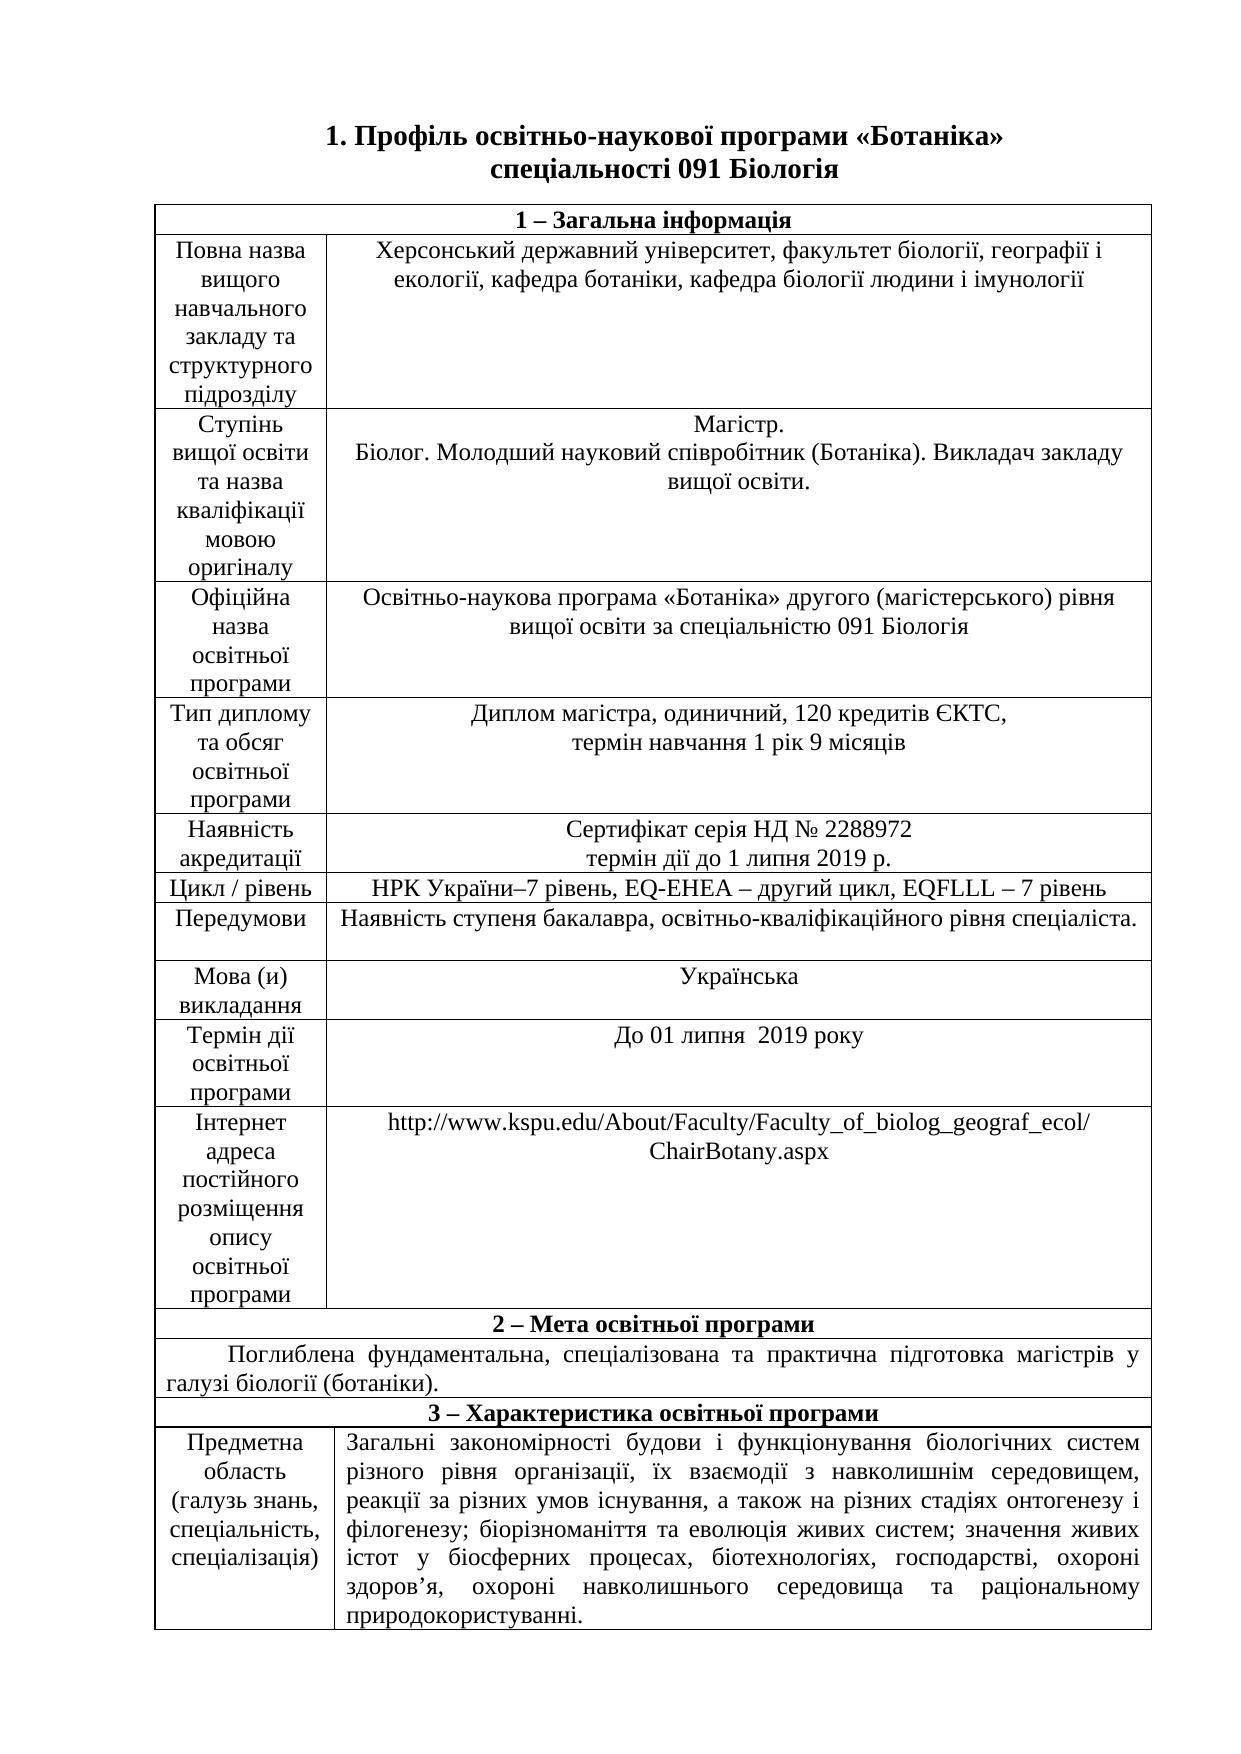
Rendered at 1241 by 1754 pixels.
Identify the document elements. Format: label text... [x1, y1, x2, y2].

table_cell Цикл / рівень [156, 873, 326, 902]
table_cell Освітньо-наукова програма «Ботаніка» другого (магістерського) рівня вищої освіти за спеціальністю 091 Біологія [327, 582, 1151, 697]
table_cell Загальні закономірності будови і функціонування біологічних систем різного рівня організації, їх взаємодії з навколишнім середовищем, реакції за різних умов існування, а також на різних стадіях онтогенезу і філогенезу; біорізноманіття та еволюція живих систем; значення живих істот у біосферних процесах, біотехнологіях, господарстві, охороні здоров’я, охороні навколишнього середовища та раціональному природокористуванні. [335, 1428, 1151, 1629]
table_cell НРК України–7 рівень, EQ-EHEA – другий цикл, EQFLLL – 7 рівень [327, 873, 1151, 902]
table_cell Диплом магістра, одиничний, 120 кредитів ЄКТС, термін навчання 1 рік 9 місяців [327, 698, 1151, 813]
table_header 1 – Загальна інформація [156, 205, 1151, 234]
table_cell 3 – Характеристика освітньої програми [156, 1398, 1151, 1426]
table_cell Мова (и) викладання [156, 961, 326, 1019]
table_cell Наявність ступеня бакалавра, освітньо-кваліфікаційного рівня спеціаліста. [327, 903, 1151, 960]
table_cell Предметна область (галузь знань, спеціальність, спеціалізація) [156, 1428, 334, 1629]
table_cell Повна назва вищого навчального закладу та структурного підрозділу [156, 235, 326, 408]
table_cell Тип диплому та обсяг освітньої програми [156, 698, 326, 813]
table_cell Поглиблена фундаментальна, спеціалізована та практична підготовка магістрів у галузі біології (ботаніки). [156, 1339, 1151, 1397]
table_cell Сертифікат серія НД № 2288972 термін дії до 1 липня 2019 р. [327, 814, 1151, 872]
text 1. Профіль освітньо-наукової програми «Ботаніка» [177, 118, 1152, 152]
table_cell Магістр. Біолог. Молодший науковий співробітник (Ботаніка). Викладач закладу вищої освіти. [327, 409, 1151, 581]
table_cell Офіційна назва освітньої програми [156, 582, 326, 697]
table_cell Херсонський державний університет, факультет біології, географії і екології, кафедра ботаніки, кафедра біології людини і імунології [327, 235, 1151, 408]
table_cell Термін дії освітньої програми [156, 1020, 326, 1106]
table_cell Ступінь вищої освіти та назва кваліфікації мовою оригіналу [156, 409, 326, 581]
table_cell Наявність акредитації [156, 814, 326, 872]
table_cell Інтернет адреса постійного розміщення опису освітньої програми [156, 1107, 326, 1308]
text спеціальності 091 Біологія [177, 152, 1152, 185]
table_cell Українська [327, 961, 1151, 1019]
table_cell До 01 липня 2019 року [327, 1020, 1151, 1106]
table_cell Передумови [156, 903, 326, 960]
table_cell http://www.kspu.edu/About/Faculty/Faculty_of_biolog_geograf_ecol/ChairBotany.aspx [327, 1107, 1151, 1308]
table_cell 2 – Мета освітньої програми [156, 1309, 1151, 1338]
